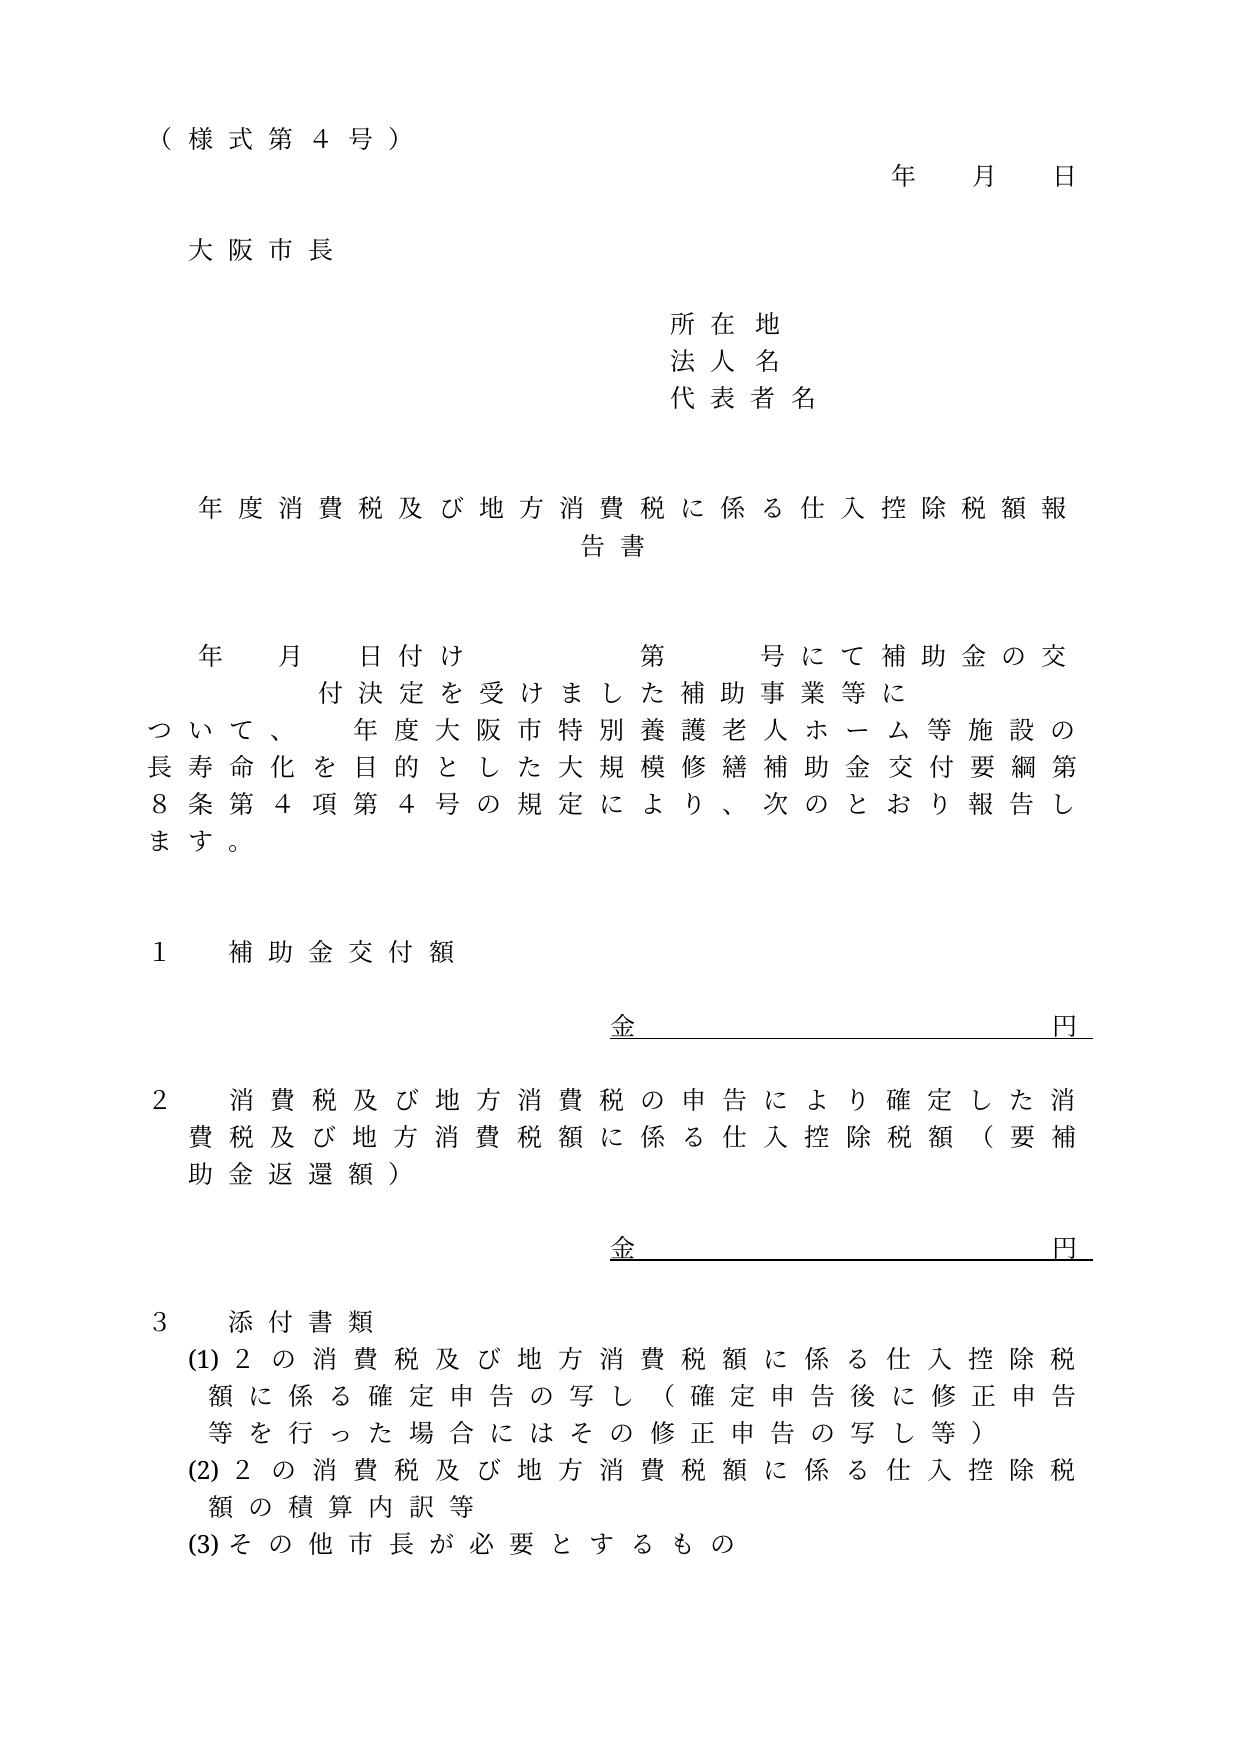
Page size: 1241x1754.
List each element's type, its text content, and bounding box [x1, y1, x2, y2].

text (1) ２の消費税及び地方消費税額に係る仕入控除税額に係る確定申告の写し（確定申告後に修正申告等を行った場合にはその修正申告の写し等） [168, 1339, 1092, 1450]
text (3) その他市長が必要とするもの [168, 1524, 1092, 1561]
text 金 円 [148, 1006, 1092, 1043]
text 法人名 [652, 341, 1092, 378]
text （様式第４号） [148, 119, 1092, 156]
text 所在地 [652, 304, 1092, 341]
text 代表者名 [652, 378, 1092, 415]
text 年 月 日付け 第 号にて補助金の交付決定を受けました補助事業等に [148, 637, 1092, 711]
text ２ 消費税及び地方消費税の申告により確定した消費税及び地方消費税額に係る仕入控除税額（要補助金返還額） [148, 1080, 1092, 1191]
text １ 補助金交付額 [148, 932, 1092, 969]
text ついて、 年度大阪市特別養護老人ホーム等施設の長寿命化を目的とした大規模修繕補助金交付要綱第８条第４項第４号の規定により、次のとおり報告します。 [148, 711, 1092, 858]
text 年 月 日 [148, 156, 1092, 193]
text 大阪市長 [148, 230, 1092, 267]
text ３ 添付書類 [148, 1302, 1092, 1339]
text 金 円 [148, 1228, 1092, 1265]
text (2) ２の消費税及び地方消費税額に係る仕入控除税額の積算内訳等 [168, 1450, 1092, 1524]
text 年度消費税及び地方消費税に係る仕入控除税額報告書 [148, 489, 1092, 563]
